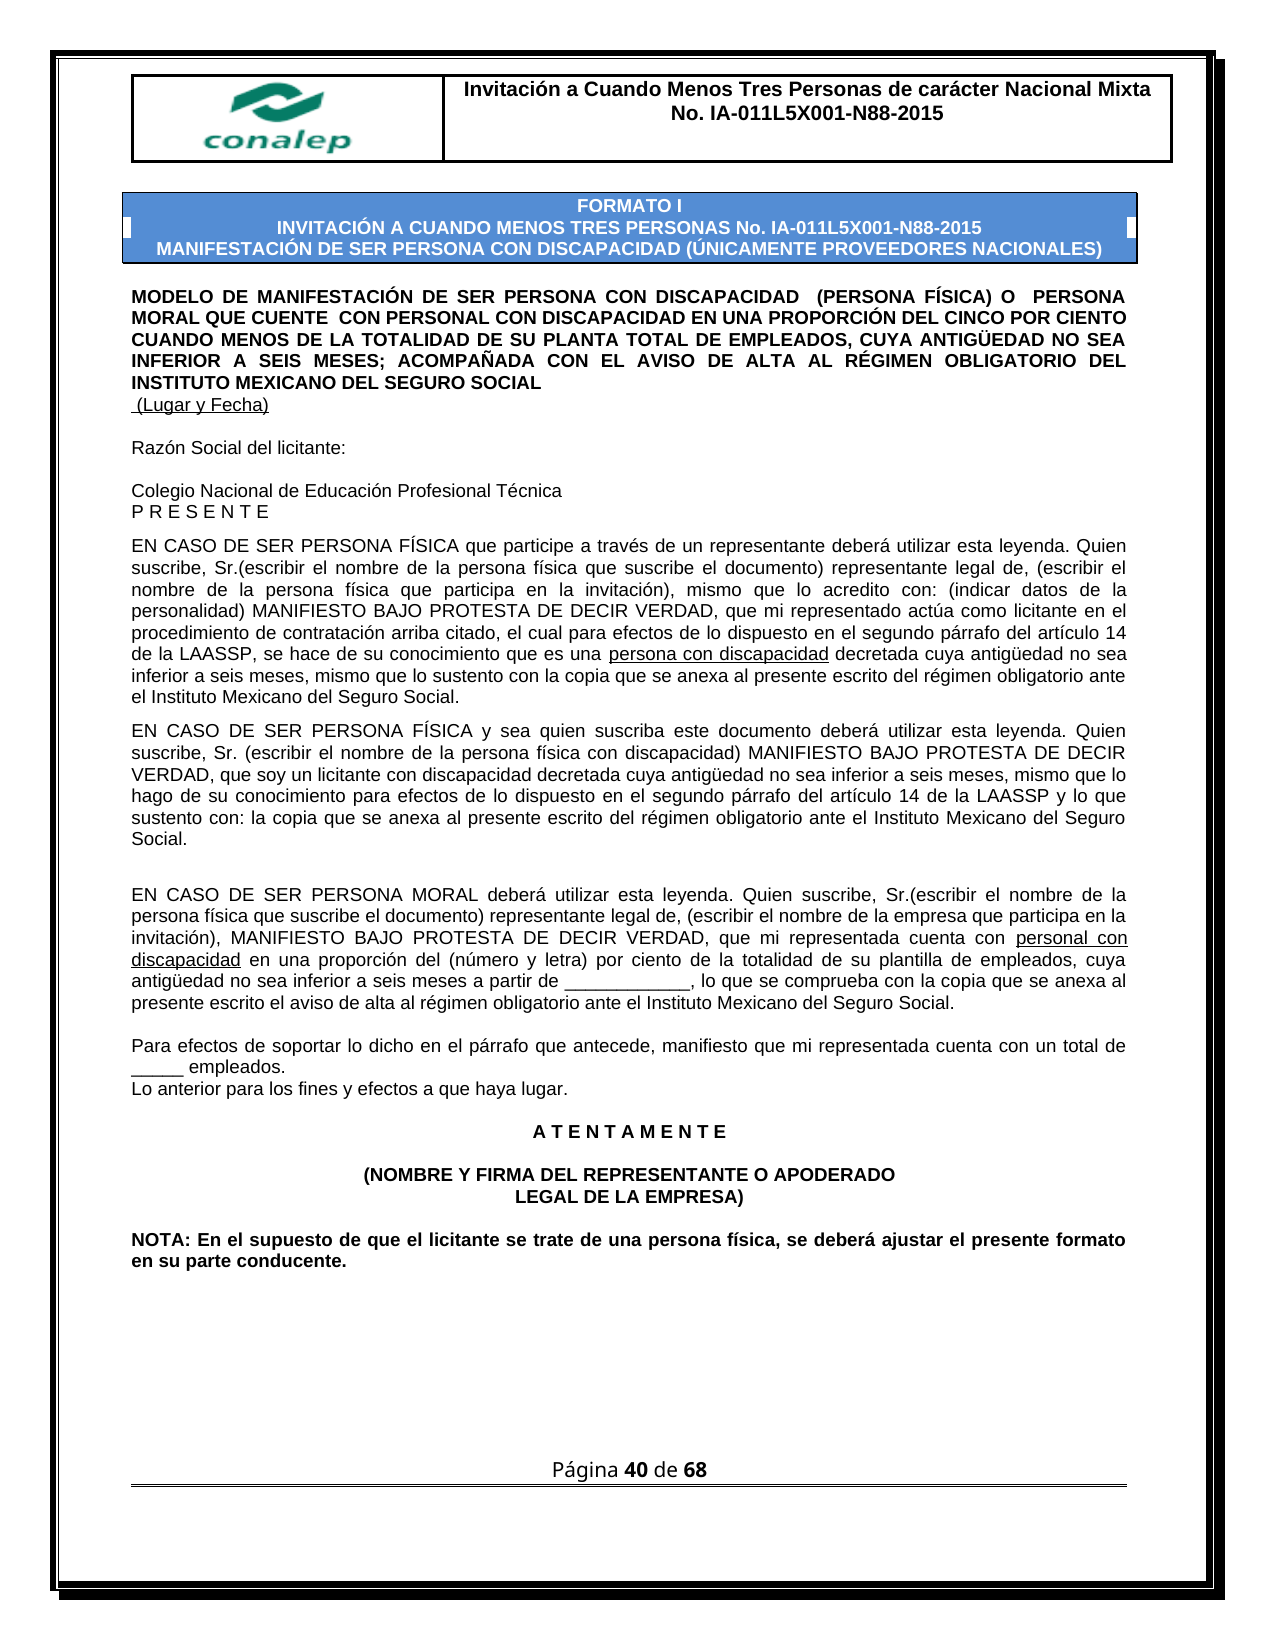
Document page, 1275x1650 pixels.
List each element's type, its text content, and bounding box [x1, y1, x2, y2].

text (NOMBRE Y FIRMA DEL REPRESENTANTE O APODERADO [131, 1164, 1127, 1186]
text LEGAL DE LA EMPRESA) [131, 1186, 1127, 1207]
text NOTA: En el supuesto de que el licitante se trate de una persona física, se deberá ajustar el presente formato en su parte conducente. [131, 1229, 1127, 1272]
text EN CASO DE SER PERSONA FÍSICA y sea quien suscriba este documento deberá utilizar esta leyenda. Quien suscribe, Sr. (escribir el nombre de la persona física con discapacidad) MANIFIESTO BAJO PROTESTA DE DECIR VERDAD, que soy un licitante con discapacidad decretada cuya antigüedad no sea inferior a seis meses, mismo que lo hago de su conocimiento para efectos de lo dispuesto en el segundo párrafo del artículo 14 de la LAASSP y lo que sustento con: la copia que se anexa al presente escrito del régimen obligatorio ante el Instituto Mexicano del Seguro Social. [131, 720, 1127, 849]
text Lo anterior para los fines y efectos a que haya lugar. [131, 1078, 1127, 1099]
text FORMATO I [123, 193, 1136, 217]
text MODELO DE MANIFESTACIÓN DE SER PERSONA CON DISCAPACIDAD (PERSONA FÍSICA) O PERSONA MORAL QUE CUENTE CON PERSONAL CON DISCAPACIDAD EN UNA PROPORCIÓN DEL CINCO POR CIENTO CUANDO MENOS DE LA TOTALIDAD DE SU PLANTA TOTAL DE EMPLEADOS, CUYA ANTIGÜEDAD NO SEA INFERIOR A SEIS MESES; ACOMPAÑADA CON EL AVISO DE ALTA AL RÉGIMEN OBLIGATORIO DEL INSTITUTO MEXICANO DEL SEGURO SOCIAL [131, 286, 1127, 393]
text EN CASO DE SER PERSONA MORAL deberá utilizar esta leyenda. Quien suscribe, Sr.(escribir el nombre de la persona física que suscribe el documento) representante legal de, (escribir el nombre de la empresa que participa en la invitación), MANIFIESTO BAJO PROTESTA DE DECIR VERDAD, que mi representada cuenta con personal con discapacidad en una proporción del (número y letra) por ciento de la totalidad de su plantilla de empleados, cuya antigüedad no sea inferior a seis meses a partir de ____________, lo que se comprueba con la copia que se anexa al presente escrito el aviso de alta al régimen obligatorio ante el Instituto Mexicano del Seguro Social. [131, 884, 1127, 1013]
text Colegio Nacional de Educación Profesional Técnica [131, 479, 1127, 501]
text Para efectos de soportar lo dicho en el párrafo que antecede, manifiesto que mi representada cuenta con un total de _____ empleados. [131, 1034, 1127, 1078]
text EN CASO DE SER PERSONA FÍSICA que participe a través de un representante deberá utilizar esta leyenda. Quien suscribe, Sr.(escribir el nombre de la persona física que suscribe el documento) representante legal de, (escribir el nombre de la persona física que participa en la invitación), mismo que lo acredito con: (indicar datos de la personalidad) MANIFIESTO BAJO PROTESTA DE DECIR VERDAD, que mi representado actúa como licitante en el procedimiento de contratación arriba citado, el cual para efectos de lo dispuesto en el segundo párrafo del artículo 14 de la LAASSP, se hace de su conocimiento que es una persona con discapacidad decretada cuya antigüedad no sea inferior a seis meses, mismo que lo sustento con la copia que se anexa al presente escrito del régimen obligatorio ante el Instituto Mexicano del Seguro Social. [131, 535, 1127, 708]
text Razón Social del licitante: [131, 436, 1127, 458]
text (Lugar y Fecha) [131, 393, 1127, 415]
text MANIFESTACIÓN DE SER PERSONA CON DISCAPACIDAD (ÚNICAMENTE PROVEEDORES NACIONALES) [123, 235, 1136, 262]
subtitle INVITACIÓN A CUANDO MENOS TRES PERSONAS No. IA-011L5X001-N88-2015 [131, 217, 1127, 235]
text A T E N T A M E N T E [131, 1121, 1127, 1142]
text P R E S E N T E [131, 501, 1127, 523]
